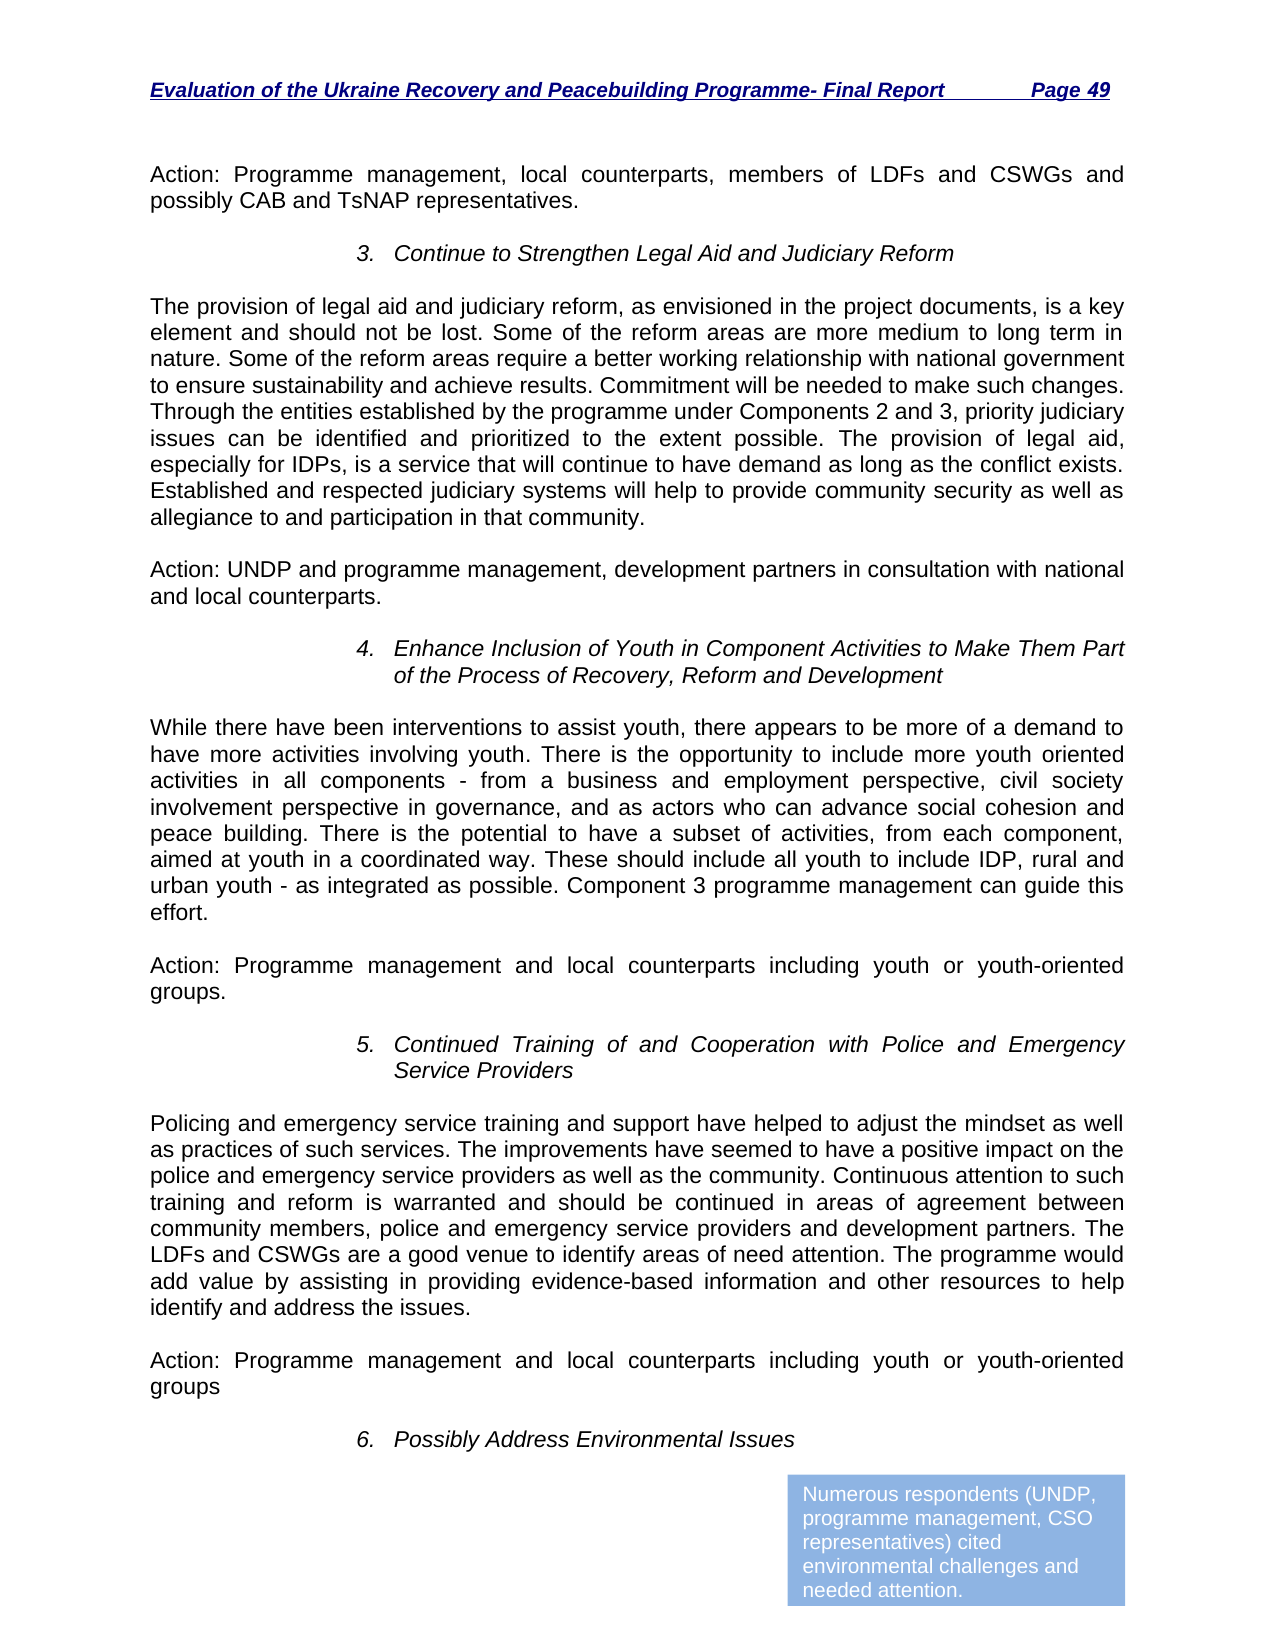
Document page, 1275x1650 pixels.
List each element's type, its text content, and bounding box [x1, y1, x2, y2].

list Possibly Address Environmental Issues [356, 1426, 1125, 1452]
text The provision of legal aid and judiciary reform, as envisioned in the project documents, is a key element and should not be lost. Some of the reform areas are more medium to long term in nature. Some of the reform areas require a better working relationship with national government to ensure sustainability and achieve results. Commitment will be needed to make such changes. Through the entities established by the programme under Components 2 and 3, priority judiciary issues can be identified and prioritized to the extent possible. The provision of legal aid, especially for IDPs, is a service that will continue to have demand as long as the conflict exists. Established and respected judiciary systems will help to provide community security as well as allegiance to and participation in that community. [150, 293, 1125, 530]
list Continued Training of and Cooperation with Police and Emergency Service Providers [356, 1031, 1125, 1083]
text Policing and emergency service training and support have helped to adjust the mindset as well as practices of such services. The improvements have seemed to have a positive impact on the police and emergency service providers as well as the community. Continuous attention to such training and reform is warranted and should be continued in areas of agreement between community members, police and emergency service providers and development partners. The LDFs and CSWGs are a good venue to identify areas of need attention. The programme would add value by assisting in providing evidence-based information and other resources to help identify and address the issues. [150, 1110, 1125, 1321]
text Action: Programme management and local counterparts including youth or youth-oriented groups. [150, 952, 1125, 1004]
list Enhance Inclusion of Youth in Component Activities to Make Them Part of the Process of Recovery, Reform and Development [356, 635, 1125, 688]
text Action: UNDP and programme management, development partners in consultation with national and local counterparts. [150, 556, 1125, 609]
text Action: Programme management, local counterparts, members of LDFs and CSWGs and possibly CAB and TsNAP representatives. [150, 161, 1125, 214]
text While there have been interventions to assist youth, there appears to be more of a demand to have more activities involving youth. There is the opportunity to include more youth oriented activities in all components - from a business and employment perspective, civil society involvement perspective in governance, and as actors who can advance social cohesion and peace building. There is the potential to have a subset of activities, from each component, aimed at youth in a coordinated way. These should include all youth to include IDP, rural and urban youth - as integrated as possible. Component 3 programme management can guide this effort. [150, 714, 1125, 925]
list Continue to Strengthen Legal Aid and Judiciary Reform [356, 240, 1125, 266]
text Action: Programme management and local counterparts including youth or youth-oriented groups [150, 1347, 1125, 1399]
